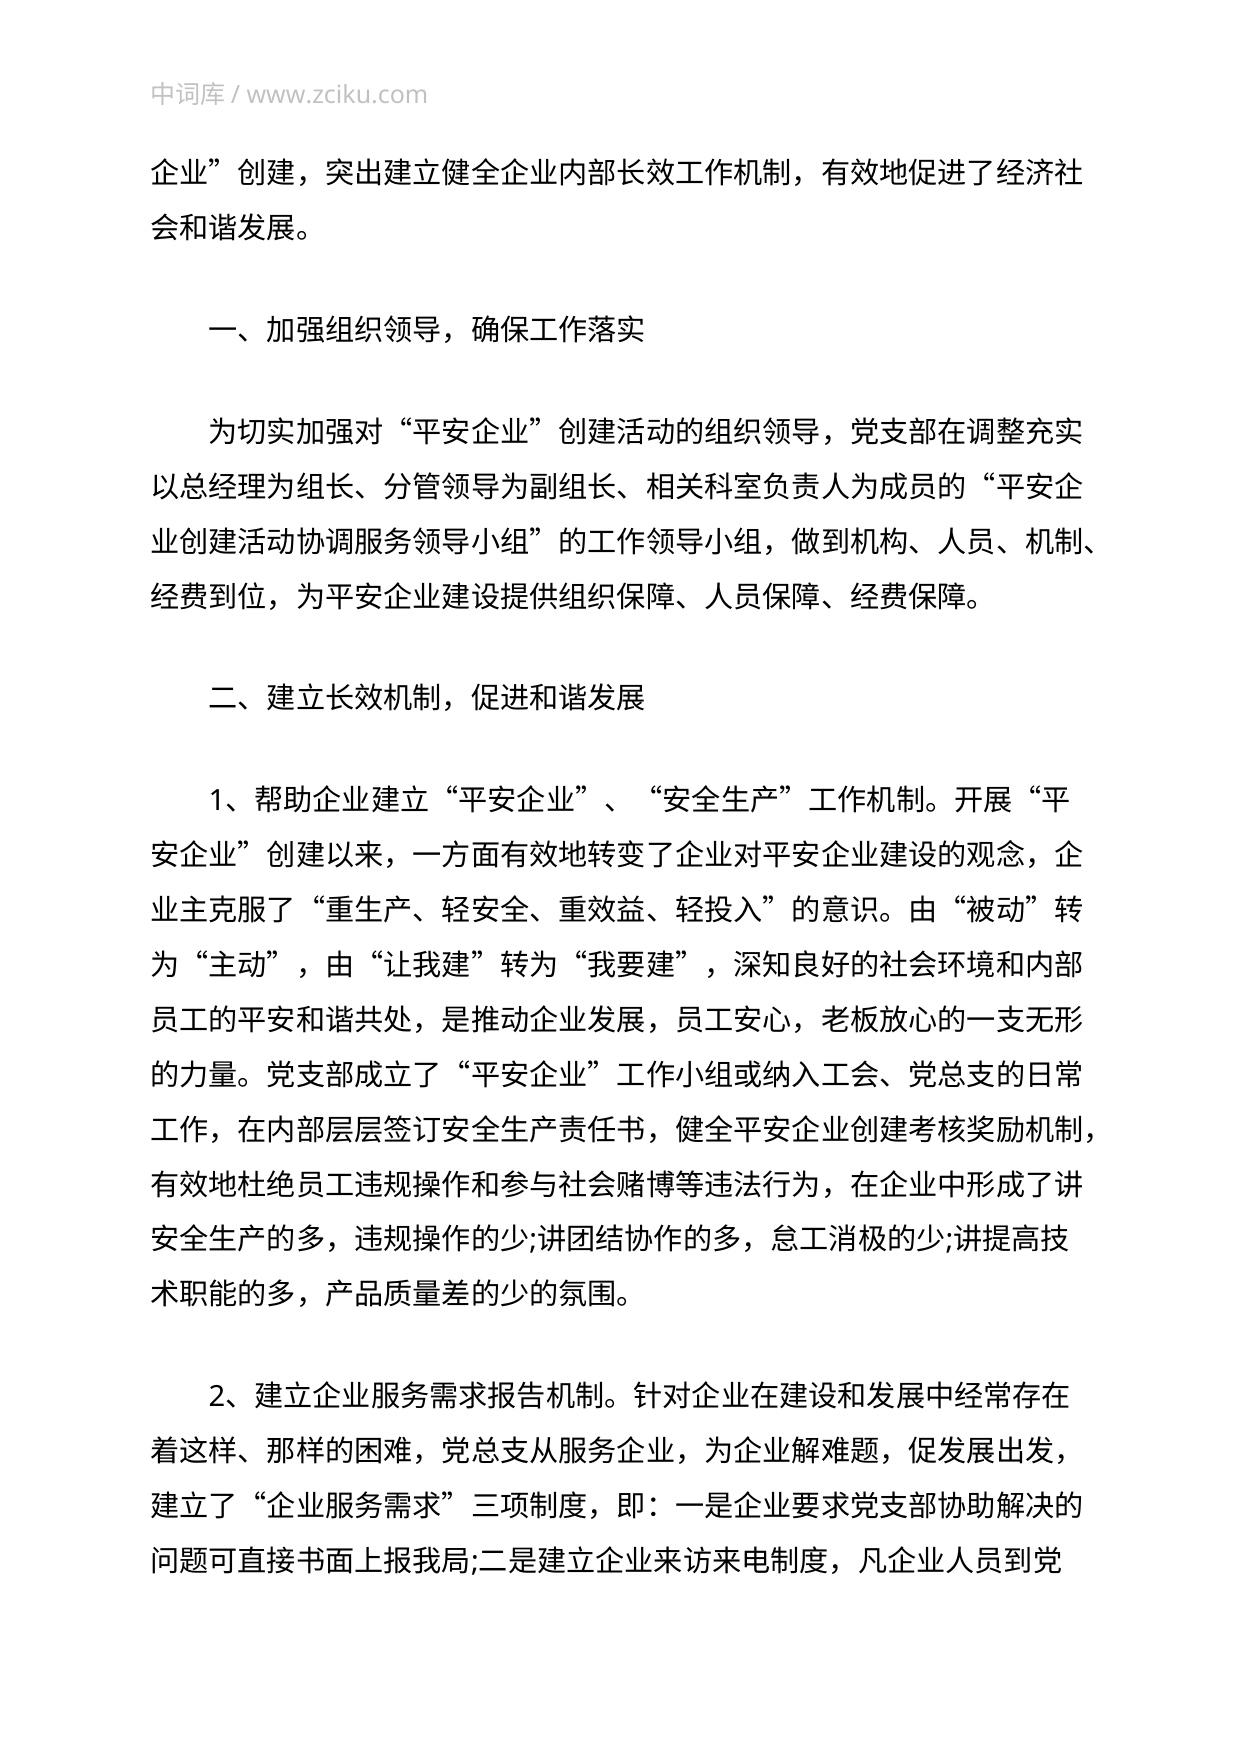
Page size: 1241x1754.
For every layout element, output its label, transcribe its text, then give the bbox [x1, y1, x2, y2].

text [150, 1373, 1090, 1580]
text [150, 150, 1090, 247]
text 为切实加强对“平安企业”创建活动的组织领导，党支部在调整充实以总经理为组长、分管领导为副组长、相关科室负责人为成员的“平安企业创建活动协调服务领导小组”的工作领导小组，做到机构、人员、机制、经费到位，为平安企业建设提供组织保障、人员保障、经费保障。 [150, 408, 1090, 615]
text 二、建立长效机制，促进和谐发展 [150, 675, 1090, 717]
text 一、加强组织领导，确保工作落实 [150, 307, 1090, 349]
text 1、帮助企业建立“平安企业”、“安全生产”工作机制。开展“平安企业”创建以来，一方面有效地转变了企业对平安企业建设的观念，企业主克服了“重生产、轻安全、重效益、轻投入”的意识。由“被动”转为“主动”，由“让我建”转为“我要建”，深知良好的社会环境和内部员工的平安和谐共处，是推动企业发展，员工安心，老板放心的一支无形的力量。党支部成立了“平安企业”工作小组或纳入工会、党总支的日常工作，在内部层层签订安全生产责任书，健全平安企业创建考核奖励机制，有效地杜绝员工违规操作和参与社会赌博等违法行为，在企业中形成了讲安全生产的多，违规操作的少;讲团结协作的多，怠工消极的少;讲提高技术职能的多，产品质量差的少的氛围。 [150, 777, 1090, 1313]
